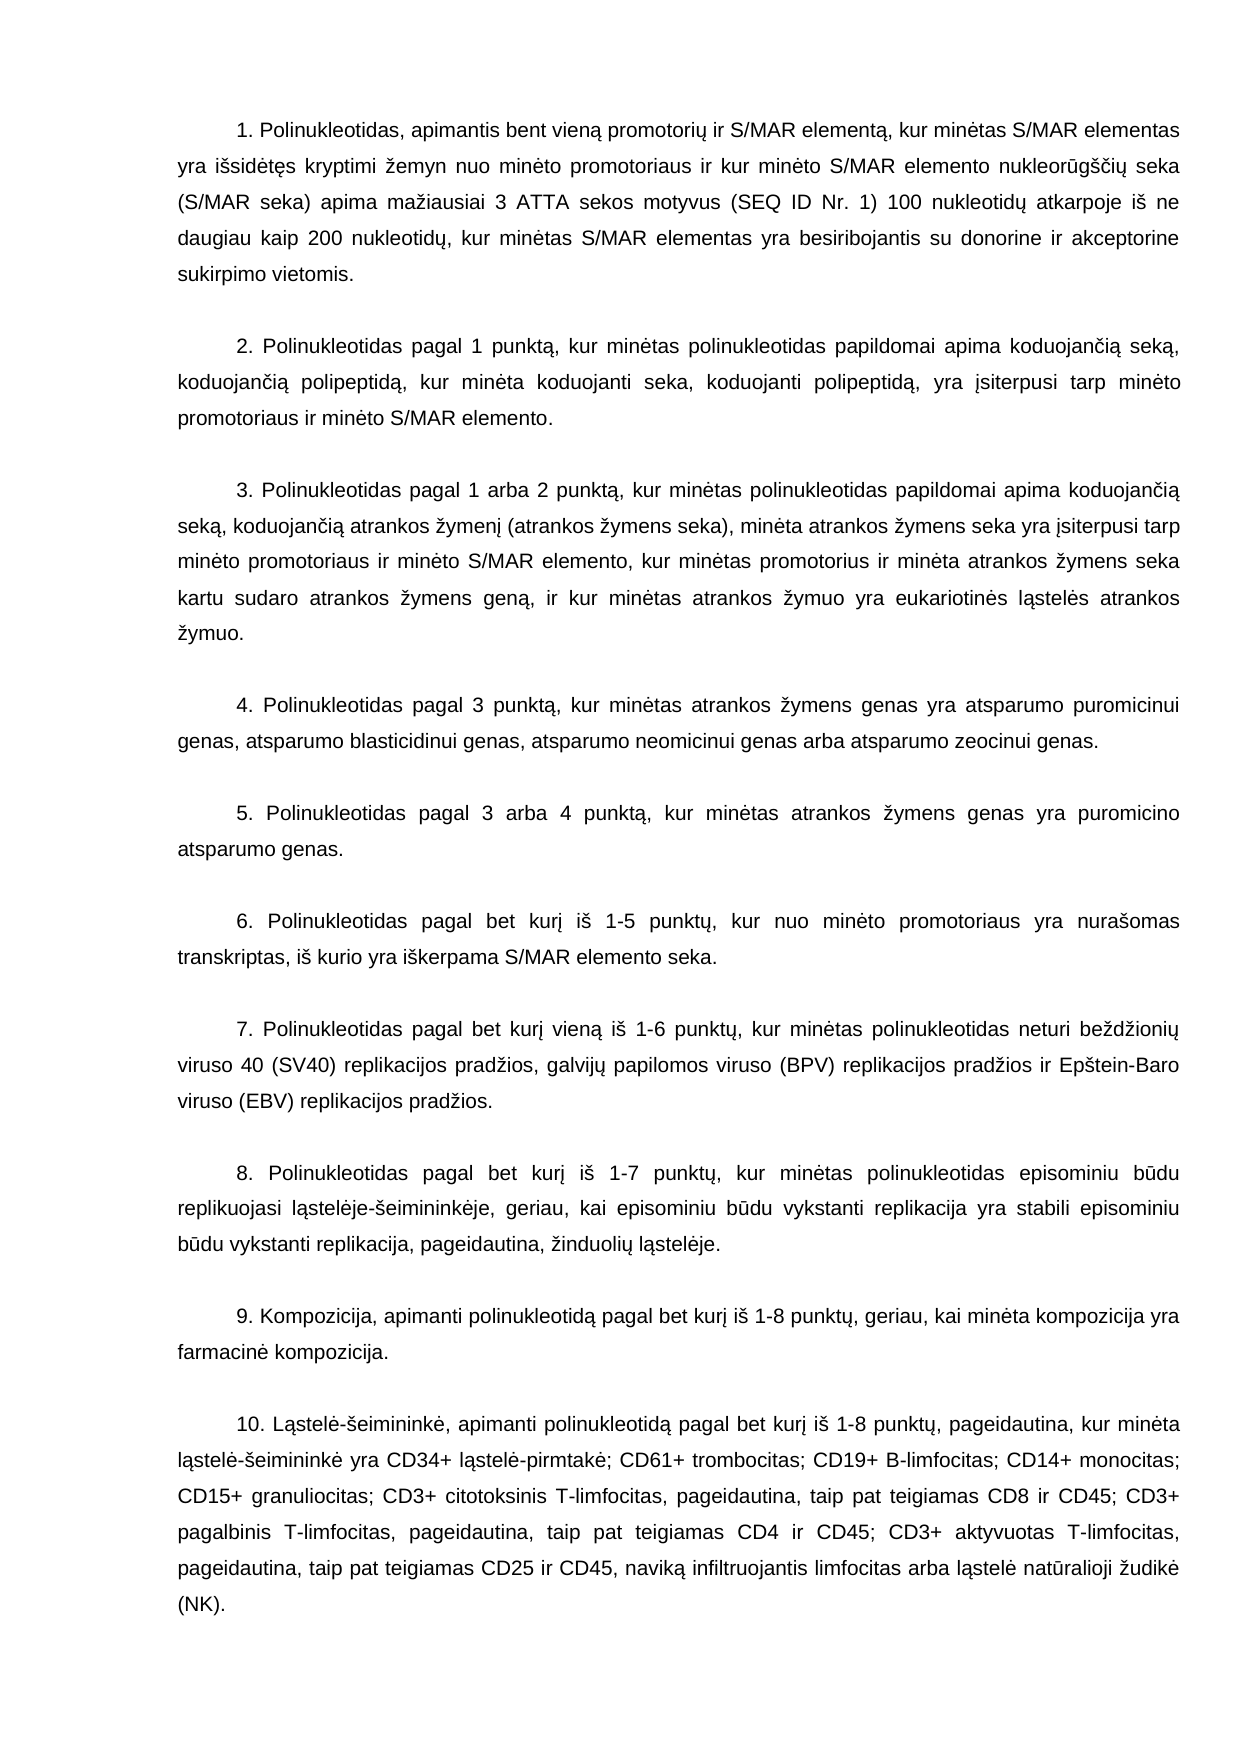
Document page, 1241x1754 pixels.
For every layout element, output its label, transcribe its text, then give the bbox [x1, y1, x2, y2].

text 8. Polinukleotidas pagal bet kurį iš 1-7 punktų, kur minėtas polinukleotidas episominiu būdu replikuojasi ląstelėje-šeimininkėje, geriau, kai episominiu būdu vykstanti replikacija yra stabili episominiu būdu vykstanti replikacija, pageidautina, žinduolių ląstelėje. [177, 1160, 1181, 1256]
text 2. Polinukleotidas pagal 1 punktą, kur minėtas polinukleotidas papildomai apima koduojančią seką, koduojančią polipeptidą, kur minėta koduojanti seka, koduojanti polipeptidą, yra įsiterpusi tarp minėto promotoriaus ir minėto S/MAR elemento. [177, 334, 1181, 429]
text 7. Polinukleotidas pagal bet kurį vieną iš 1-6 punktų, kur minėtas polinukleotidas neturi beždžionių viruso 40 (SV40) replikacijos pradžios, galvijų papilomos viruso (BPV) replikacijos pradžios ir Epštein-Baro viruso (EBV) replikacijos pradžios. [177, 1017, 1181, 1112]
text 3. Polinukleotidas pagal 1 arba 2 punktą, kur minėtas polinukleotidas papildomai apima koduojančią seką, koduojančią atrankos žymenį (atrankos žymens seka), minėta atrankos žymens seka yra įsiterpusi tarp minėto promotoriaus ir minėto S/MAR elemento, kur minėtas promotorius ir minėta atrankos žymens seka kartu sudaro atrankos žymens geną, ir kur minėtas atrankos žymuo yra eukariotinės ląstelės atrankos žymuo. [177, 477, 1181, 645]
text 9. Kompozicija, apimanti polinukleotidą pagal bet kurį iš 1-8 punktų, geriau, kai minėta kompozicija yra farmacinė kompozicija. [177, 1304, 1181, 1364]
text 10. Ląstelė-šeimininkė, apimanti polinukleotidą pagal bet kurį iš 1-8 punktų, pageidautina, kur minėta ląstelė-šeimininkė yra CD34+ ląstelė-pirmtakė; CD61+ trombocitas; CD19+ B-limfocitas; CD14+ monocitas; CD15+ granuliocitas; CD3+ citotoksinis T-limfocitas, pageidautina, taip pat teigiamas CD8 ir CD45; CD3+ pagalbinis T-limfocitas, pageidautina, taip pat teigiamas CD4 ir CD45; CD3+ aktyvuotas T-limfocitas, pageidautina, taip pat teigiamas CD25 ir CD45, naviką infiltruojantis limfocitas arba ląstelė natūralioji žudikė (NK). [177, 1412, 1181, 1616]
text 6. Polinukleotidas pagal bet kurį iš 1-5 punktų, kur nuo minėto promotoriaus yra nurašomas transkriptas, iš kurio yra iškerpama S/MAR elemento seka. [177, 909, 1181, 969]
text 5. Polinukleotidas pagal 3 arba 4 punktą, kur minėtas atrankos žymens genas yra puromicino atsparumo genas. [177, 801, 1181, 861]
text 1. Polinukleotidas, apimantis bent vieną promotorių ir S/MAR elementą, kur minėtas S/MAR elementas yra išsidėtęs kryptimi žemyn nuo minėto promotoriaus ir kur minėto S/MAR elemento nukleorūgščių seka (S/MAR seka) apima mažiausiai 3 ATTA sekos motyvus (SEQ ID Nr. 1) 100 nukleotidų atkarpoje iš ne daugiau kaip 200 nukleotidų, kur minėtas S/MAR elementas yra besiribojantis su donorine ir akceptorine sukirpimo vietomis. [177, 118, 1181, 286]
text 4. Polinukleotidas pagal 3 punktą, kur minėtas atrankos žymens genas yra atsparumo puromicinui genas, atsparumo blasticidinui genas, atsparumo neomicinui genas arba atsparumo zeocinui genas. [177, 693, 1181, 753]
